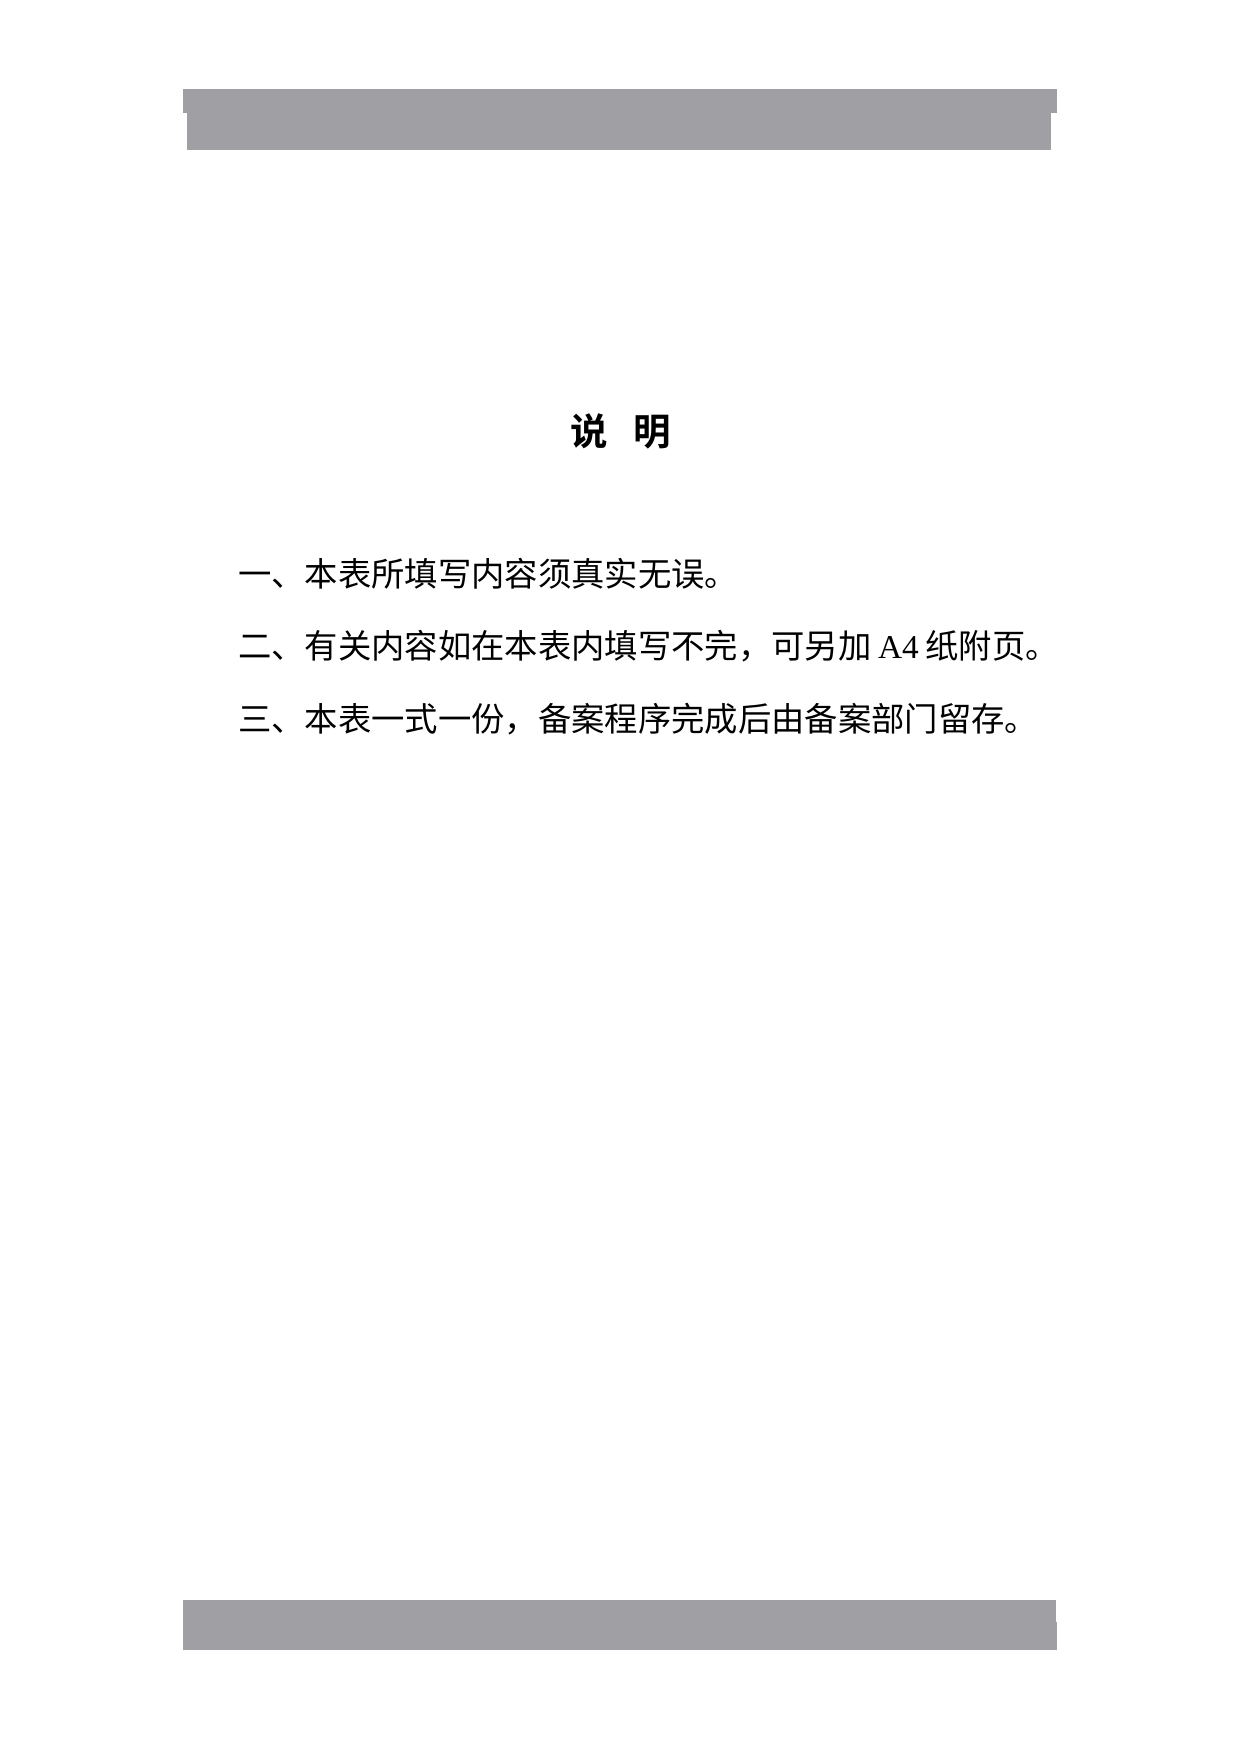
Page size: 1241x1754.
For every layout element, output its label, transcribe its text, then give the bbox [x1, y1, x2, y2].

text 说 明 [171, 402, 1069, 456]
text 一、本表所填写内容须真实无误。 [171, 548, 1069, 596]
text 二、有关内容如在本表内填写不完，可另加A4纸附页。 [171, 620, 1069, 668]
text 三、本表一式一份，备案程序完成后由备案部门留存。 [171, 692, 1069, 741]
